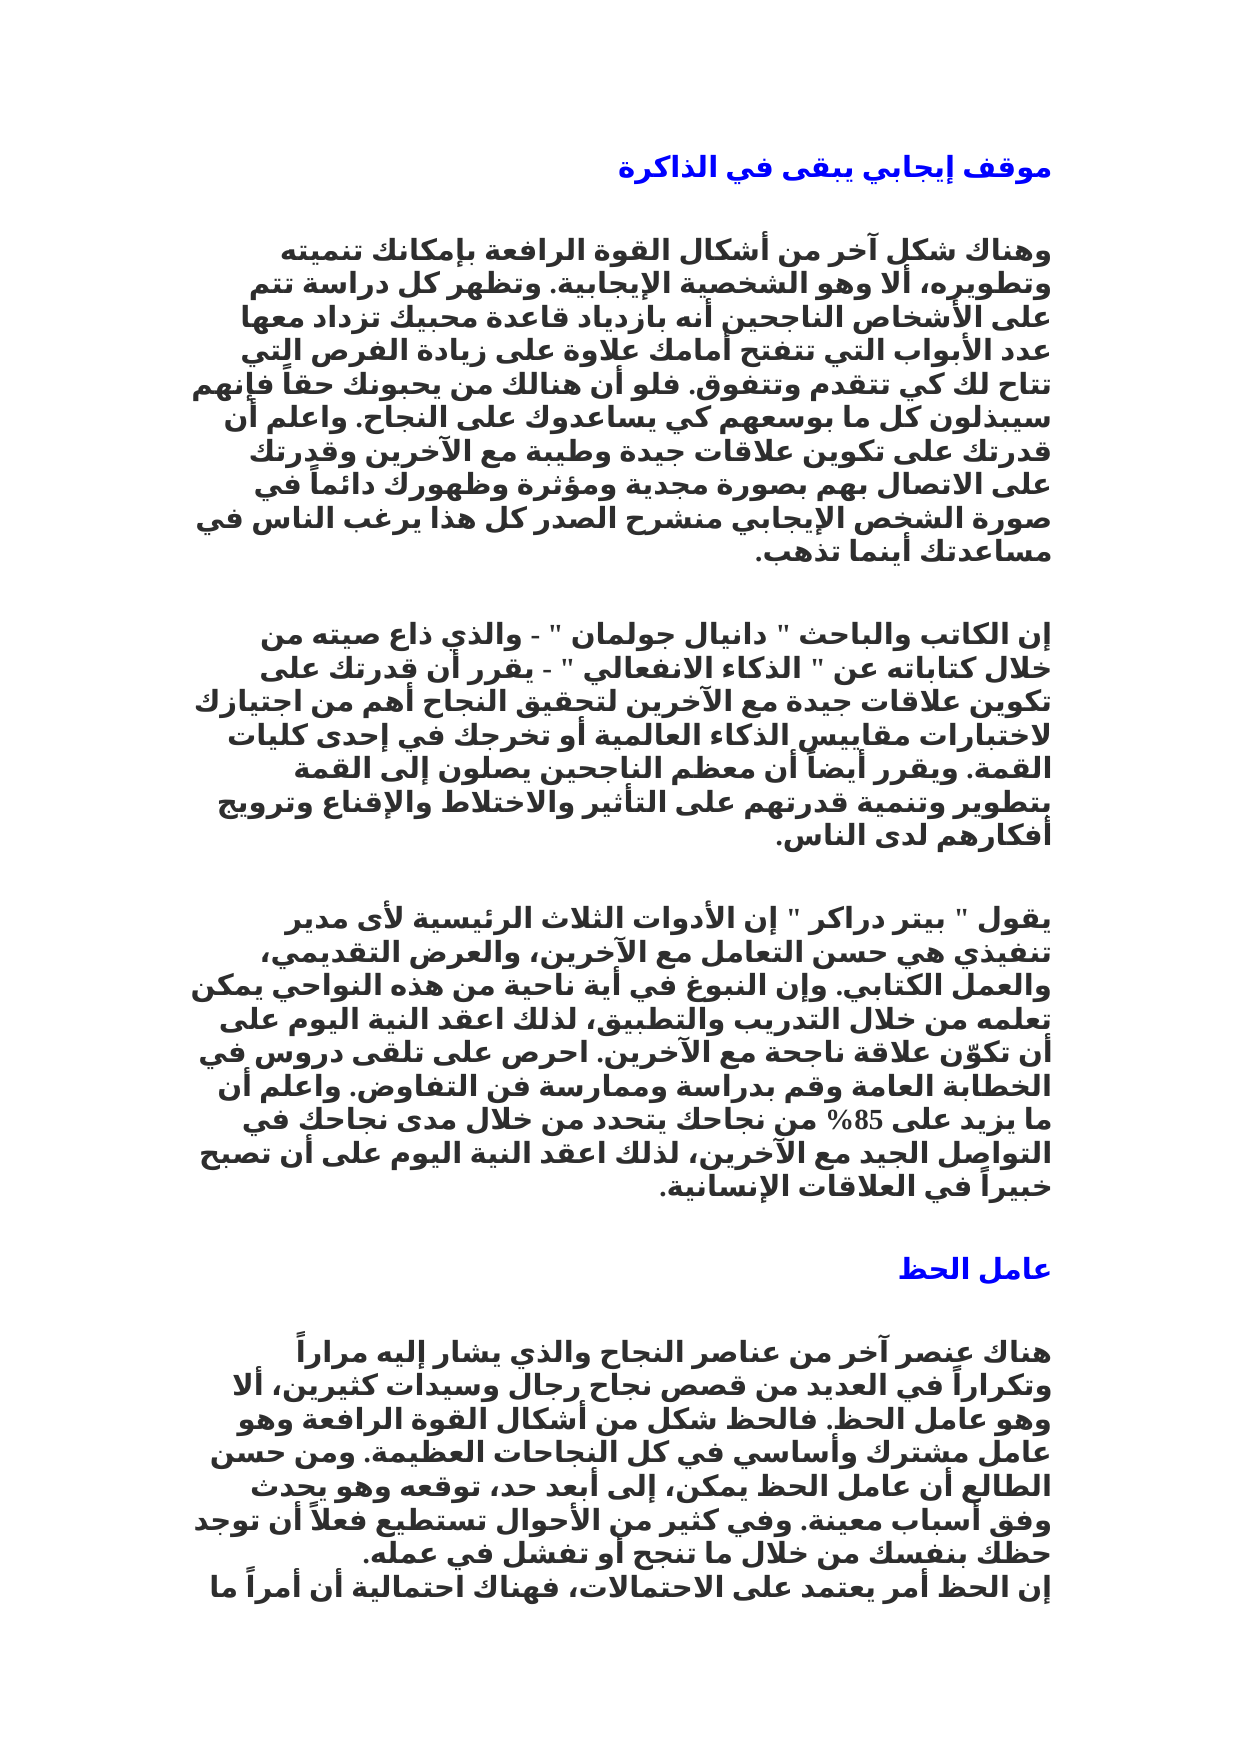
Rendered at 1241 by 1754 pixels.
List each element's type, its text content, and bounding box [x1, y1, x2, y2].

text يقول " بيتر دراكر " إن الأدوات الثلاث الرئيسية لأى مدير تنفيذي هي حسن التعامل مع الآخرين، والعرض التقديمي، والعمل الكتابي. وإن النبوغ في أية ناحية من هذه النواحي يمكن تعلمه من خلال التدريب والتطبيق، لذلك اعقد النية اليوم على أن تكوّن علاقة ناجحة مع الآخرين. احرص على تلقى دروس في ‏الخطابة العامة وقم بدراسة وممارسة فن التفاوض. واعلم أن ما يزيد على 85% من نجاحك يتحدد من خلال مدى نجاحك في التواصل الجيد مع الآخرين، لذلك اعقد النية اليوم على أن تصبح خبيراً في العلاقات الإنسانية. ‏ [187, 901, 1053, 1237]
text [187, 1335, 1053, 1603]
text إن الكاتب والباحث " دانيال جولمان " - والذي ذاع صيته من خلال كتاباته عن " الذكاء الانفعالي " - يقرر أن قدرتك على تكوين علاقات جيدة مع الآخرين لتحقيق النجاح أهم من اجتيازك لاختبارات مقاييس الذكاء العالمية أو تخرجك في إحدى كليات القمة. ويقرر أيضاً أن معظم الناجحين يصلون إلى القمة بتطوير وتنمية قدرتهم على التأثير والاختلاط والإقناع وترويج أفكارهم لدى الناس. ‏ [187, 617, 1053, 886]
text عامل الحظ ‏ [187, 1252, 1053, 1319]
text وهناك شكل آخر من أشكال القوة الرافعة بإمكانك تنميته وتطويره، ألا وهو الشخصية الإيجابية. وتظهر كل دراسة تتم على الأشخاص الناجحين أنه بازدياد قاعدة محبيك تزداد معها عدد الأبواب التي تتفتح أمامك علاوة على زيادة الفرص التي تتاح لك كي تتقدم وتتفوق. فلو أن هنالك من يحبونك حقاً فإنهم سيبذلون كل ما بوسعهم كي يساعدوك على النجاح. واعلم أن قدرتك على تكوين علاقات جيدة وطيبة مع الآخرين وقدرتك على الاتصال بهم بصورة مجدية ومؤثرة وظهورك دائماً في صورة الشخص الإيجابي منشرح الصدر كل هذا يرغب الناس في مساعدتك أينما تذهب. ‏ [187, 233, 1053, 602]
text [187, 150, 1053, 217]
